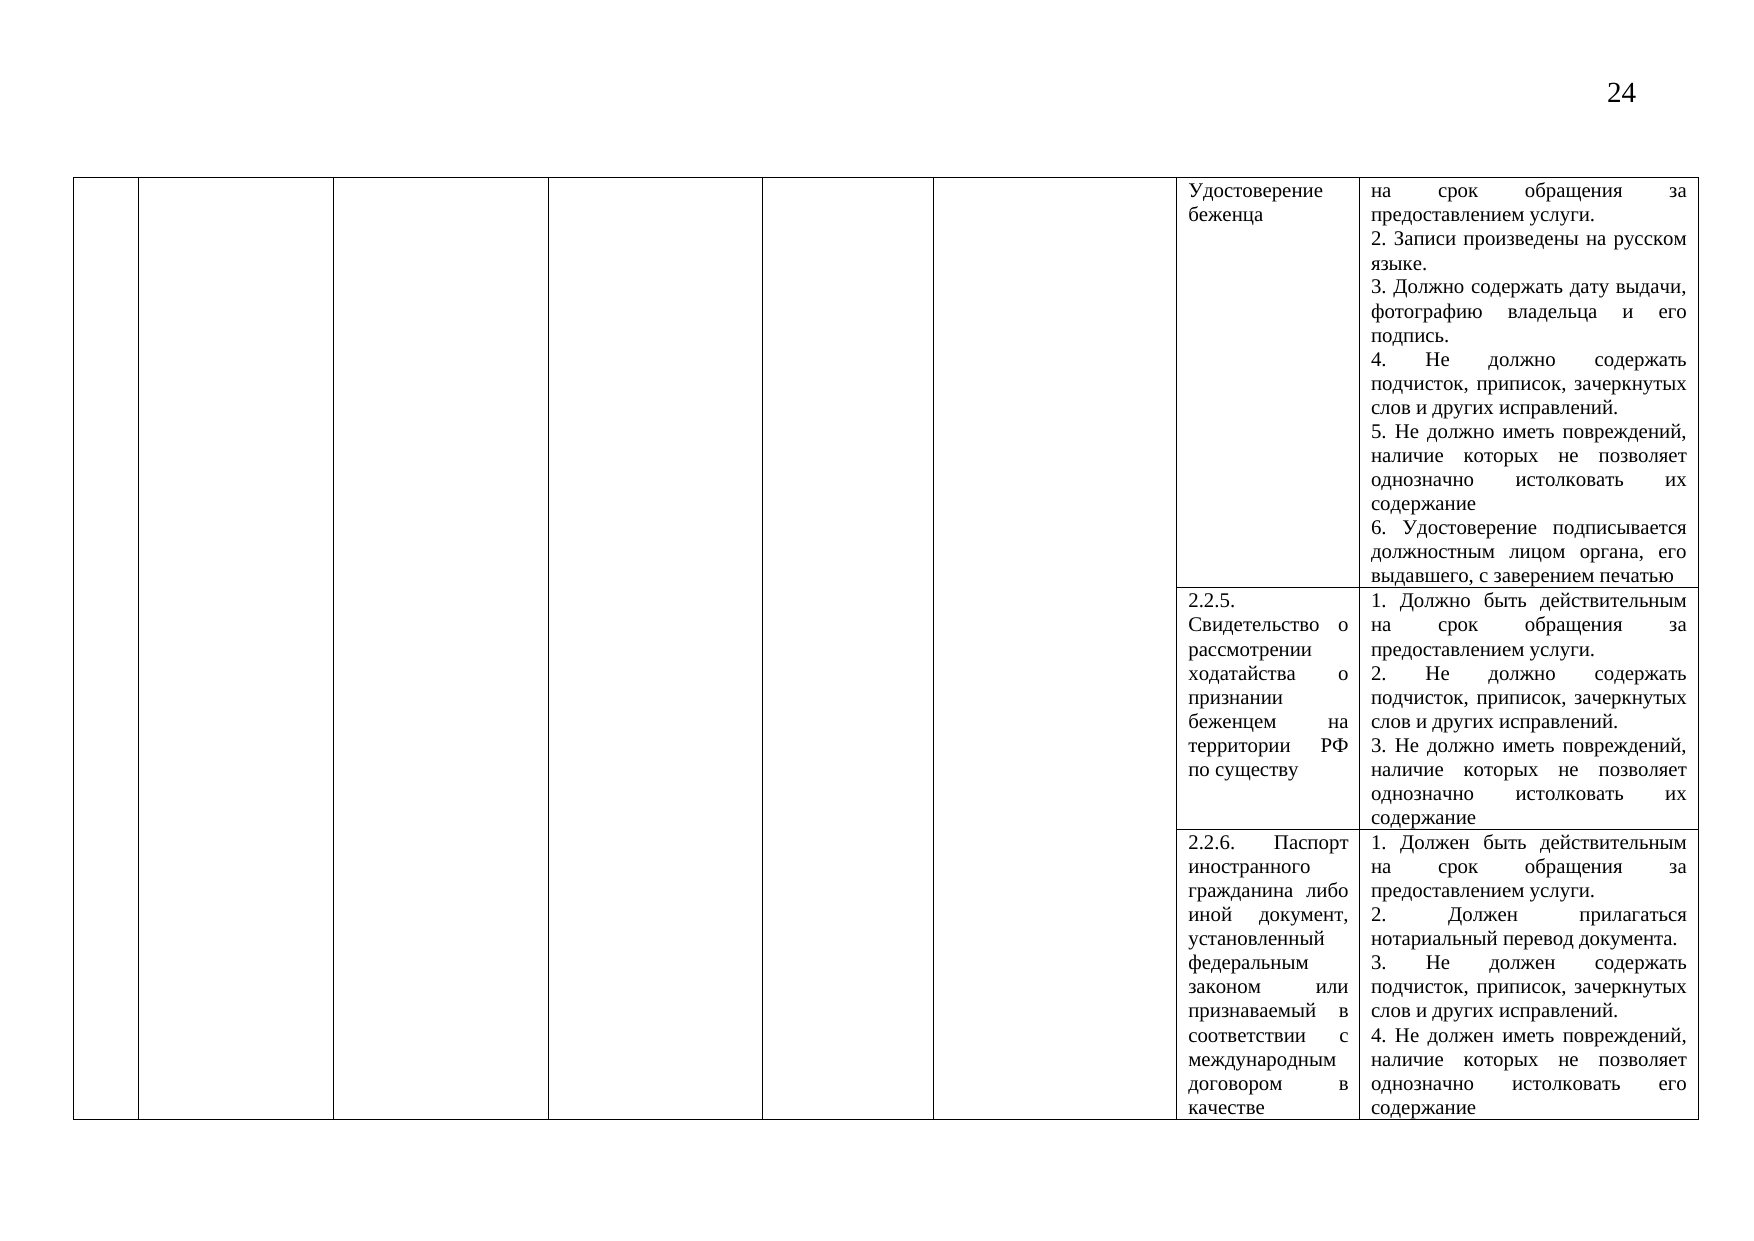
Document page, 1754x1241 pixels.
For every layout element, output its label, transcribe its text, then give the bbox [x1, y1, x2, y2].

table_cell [1177, 830, 1359, 1119]
table_cell 2.2.5. Свидетельство о рассмотрении ходатайства о признании беженцем на территории РФ по существу [1177, 588, 1359, 829]
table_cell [1177, 178, 1359, 587]
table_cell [1360, 830, 1698, 1119]
table_cell 1. Должно быть действительным на срок обращения за предоставлением услуги. 2. Не должно содержать подчисток, приписок, зачеркнутых слов и других исправлений. 3. Не должно иметь повреждений, наличие которых не позволяет однозначно истолковать их содержание [1360, 588, 1698, 829]
